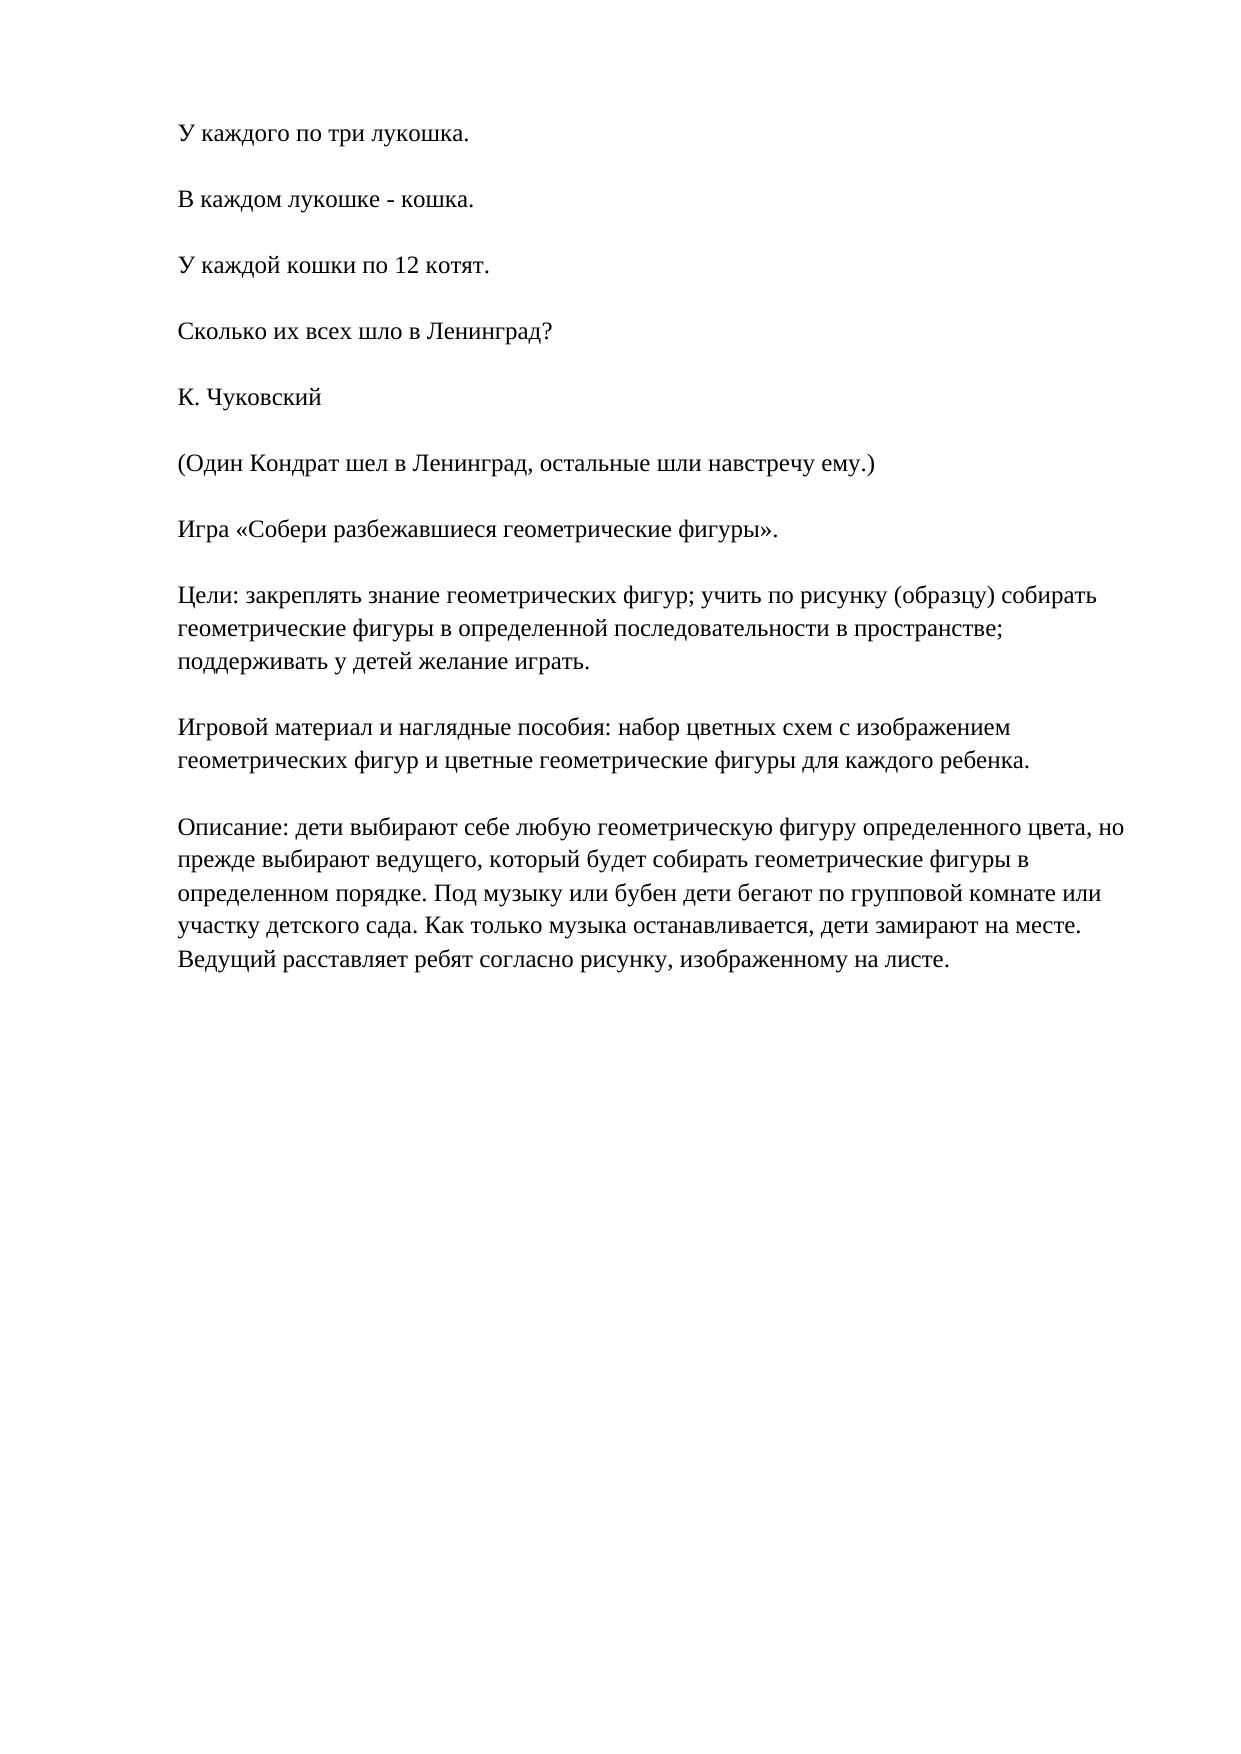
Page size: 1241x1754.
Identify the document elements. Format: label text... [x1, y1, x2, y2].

text Игровой материал и наглядные пособия: набор цветных схем с изображением геометрических фигур и цветные геометрические фигуры для каждого ребенка. [177, 712, 1152, 774]
text У каждой кошки по 12 котят. [177, 250, 1152, 279]
text Описание: дети выбирают себе любую геометрическую фигуру определенного цвета, но прежде выбирают ведущего, который будет собирать геометрические фигуры в определенном порядке. Под музыку или бубен дети бегают по групповой комнате или участку детского сада. Как только музыка останавливается, дети замирают на месте. Ведущий расставляет ребят согласно рисунку, изображенному на листе. [177, 812, 1152, 972]
text К. Чуковский [177, 382, 1152, 411]
text Сколько их всех шло в Ленинград? [177, 316, 1152, 345]
text В каждом лукошке - кошка. [177, 184, 1152, 213]
text У каждого по три лукошка. [177, 118, 1152, 147]
text Цели: закреплять знание геометрических фигур; учить по рисунку (образцу) собирать геометрические фигуры в определенной последовательности в пространстве; поддерживать у детей желание играть. [177, 580, 1152, 675]
text (Один Кондрат шел в Ленинград, остальные шли навстречу ему.) [177, 448, 1152, 477]
text Игра «Собери разбежавшиеся геометрические фигуры». [177, 514, 1152, 543]
